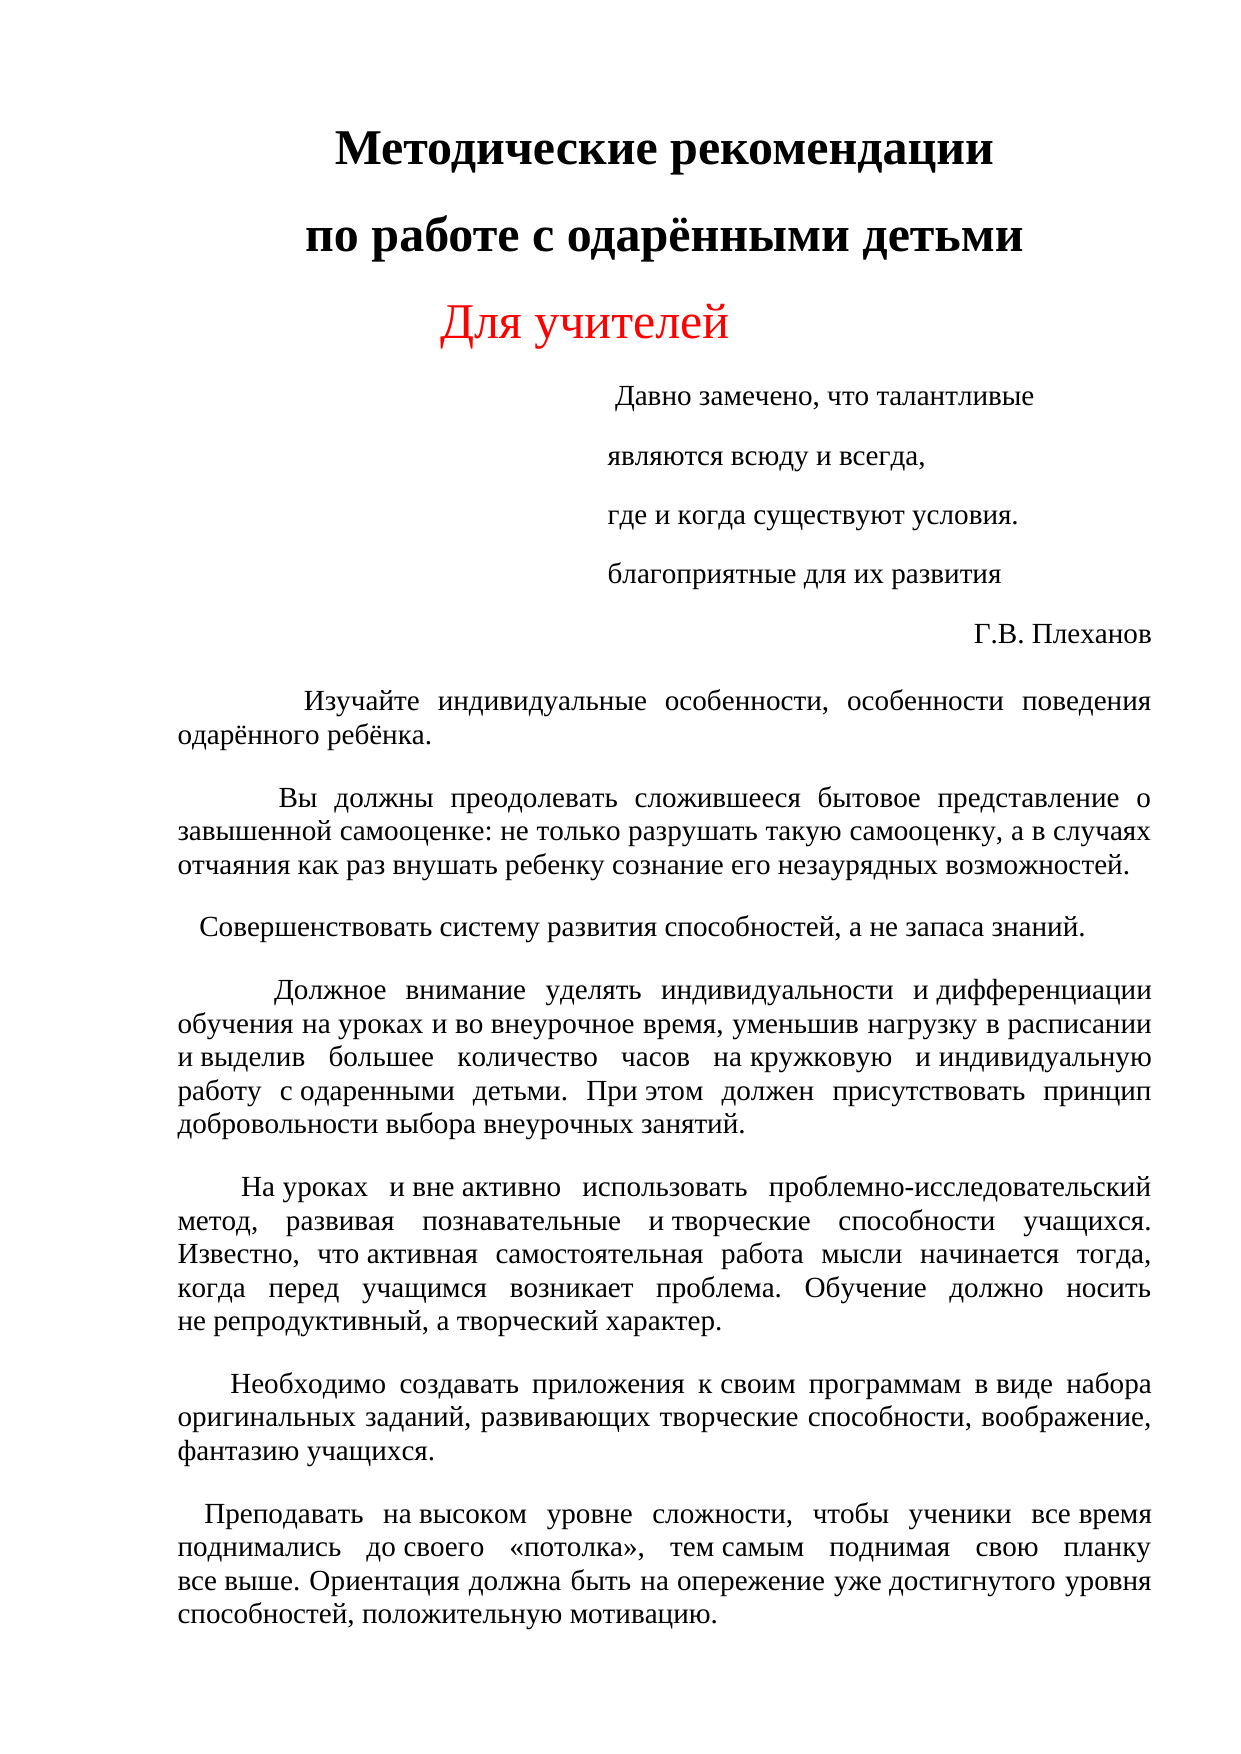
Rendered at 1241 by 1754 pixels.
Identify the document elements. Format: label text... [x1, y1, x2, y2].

text Изучайте индивидуальные особенности, особенности поведения одарённого ребёнка. [177, 683, 1152, 751]
text Вы должны преодолевать сложившееся бытовое представление о завышенной самооценке: не только разрушать такую самооценку, а в случаях отчаяния как раз внушать ребенку сознание его незаурядных возможностей. [177, 780, 1152, 880]
text где и когда существуют условия. [440, 497, 1152, 531]
text Необходимо создавать приложения к своим программам в виде набора оригинальных заданий, развивающих творческие способности, воображение, фантазию учащихся. [177, 1366, 1152, 1467]
text благоприятные для их развития [440, 556, 1152, 590]
text по работе с одарёнными детьми [177, 205, 1152, 262]
text Преподавать на высоком уровне сложности, чтобы ученики все время поднимались до своего «потолка», тем самым поднимая свою планку все выше. Ориентация должна быть на опережение уже достигнутого уровня способностей, положительную мотивацию. [177, 1496, 1152, 1630]
text Давно замечено, что талантливые [440, 378, 1152, 412]
text Совершенствовать систему развития способностей, а не запаса знаний. [177, 909, 1152, 943]
text Методические рекомендации [177, 118, 1152, 176]
text Для учителей [440, 291, 1152, 349]
text Должное внимание уделять индивидуальности и дифференциации обучения на уроках и во внеурочное время, уменьшив нагрузку в расписании и выделив большее количество часов на кружковую и индивидуальную работу с одаренными детьми. При этом должен присутствовать принцип добровольности выбора внеурочных занятий. [177, 972, 1152, 1140]
text Г.В. Плеханов [177, 616, 1152, 649]
text являются всюду и всегда, [440, 438, 1152, 471]
text На уроках и вне активно использовать проблемно-исследовательский метод, развивая познавательные и творческие способности учащихся. Известно, что активная самостоятельная работа мысли начинается тогда, когда перед учащимся возникает проблема. Обучение должно носить не репродуктивный, а творческий характер. [177, 1169, 1152, 1337]
